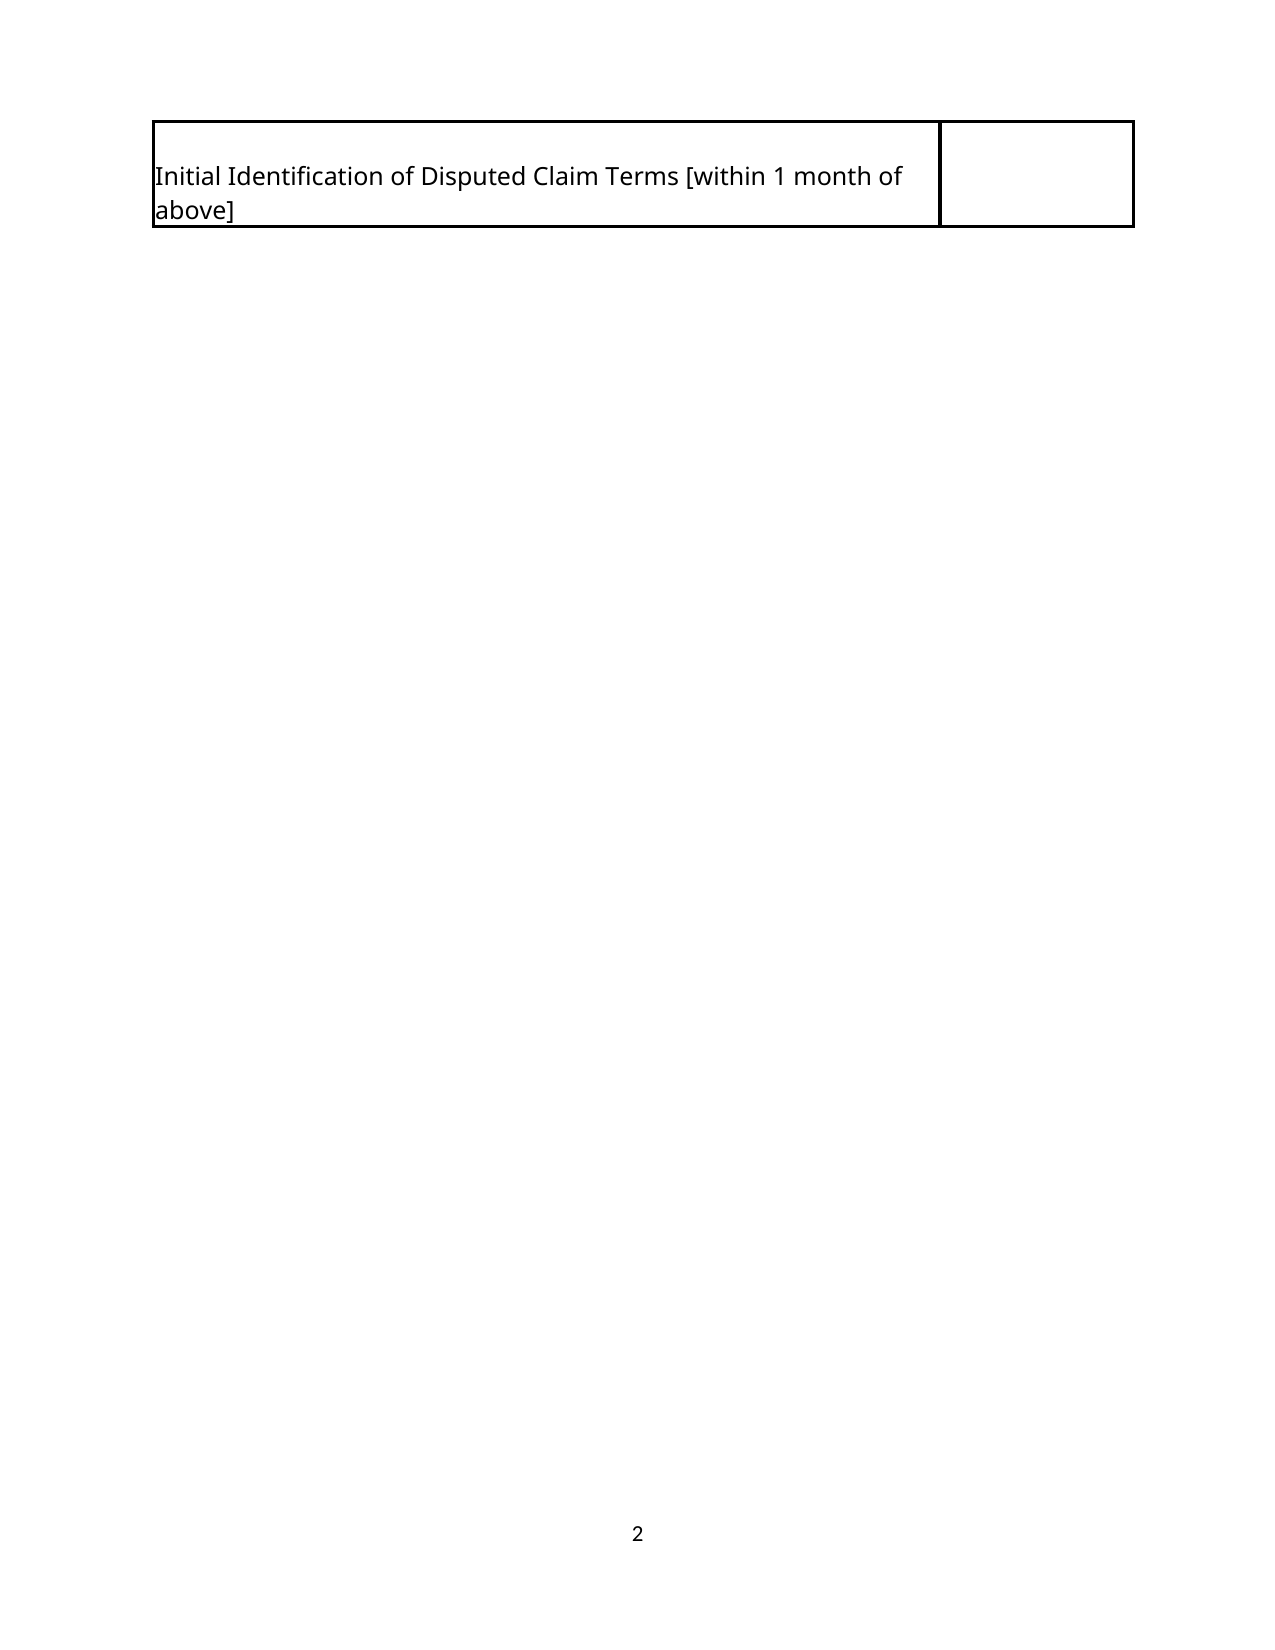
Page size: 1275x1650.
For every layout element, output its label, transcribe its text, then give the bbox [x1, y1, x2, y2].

table_cell [942, 123, 1132, 225]
table_cell Initial Identification of Disputed Claim Terms [within 1 month of above] [155, 123, 938, 225]
